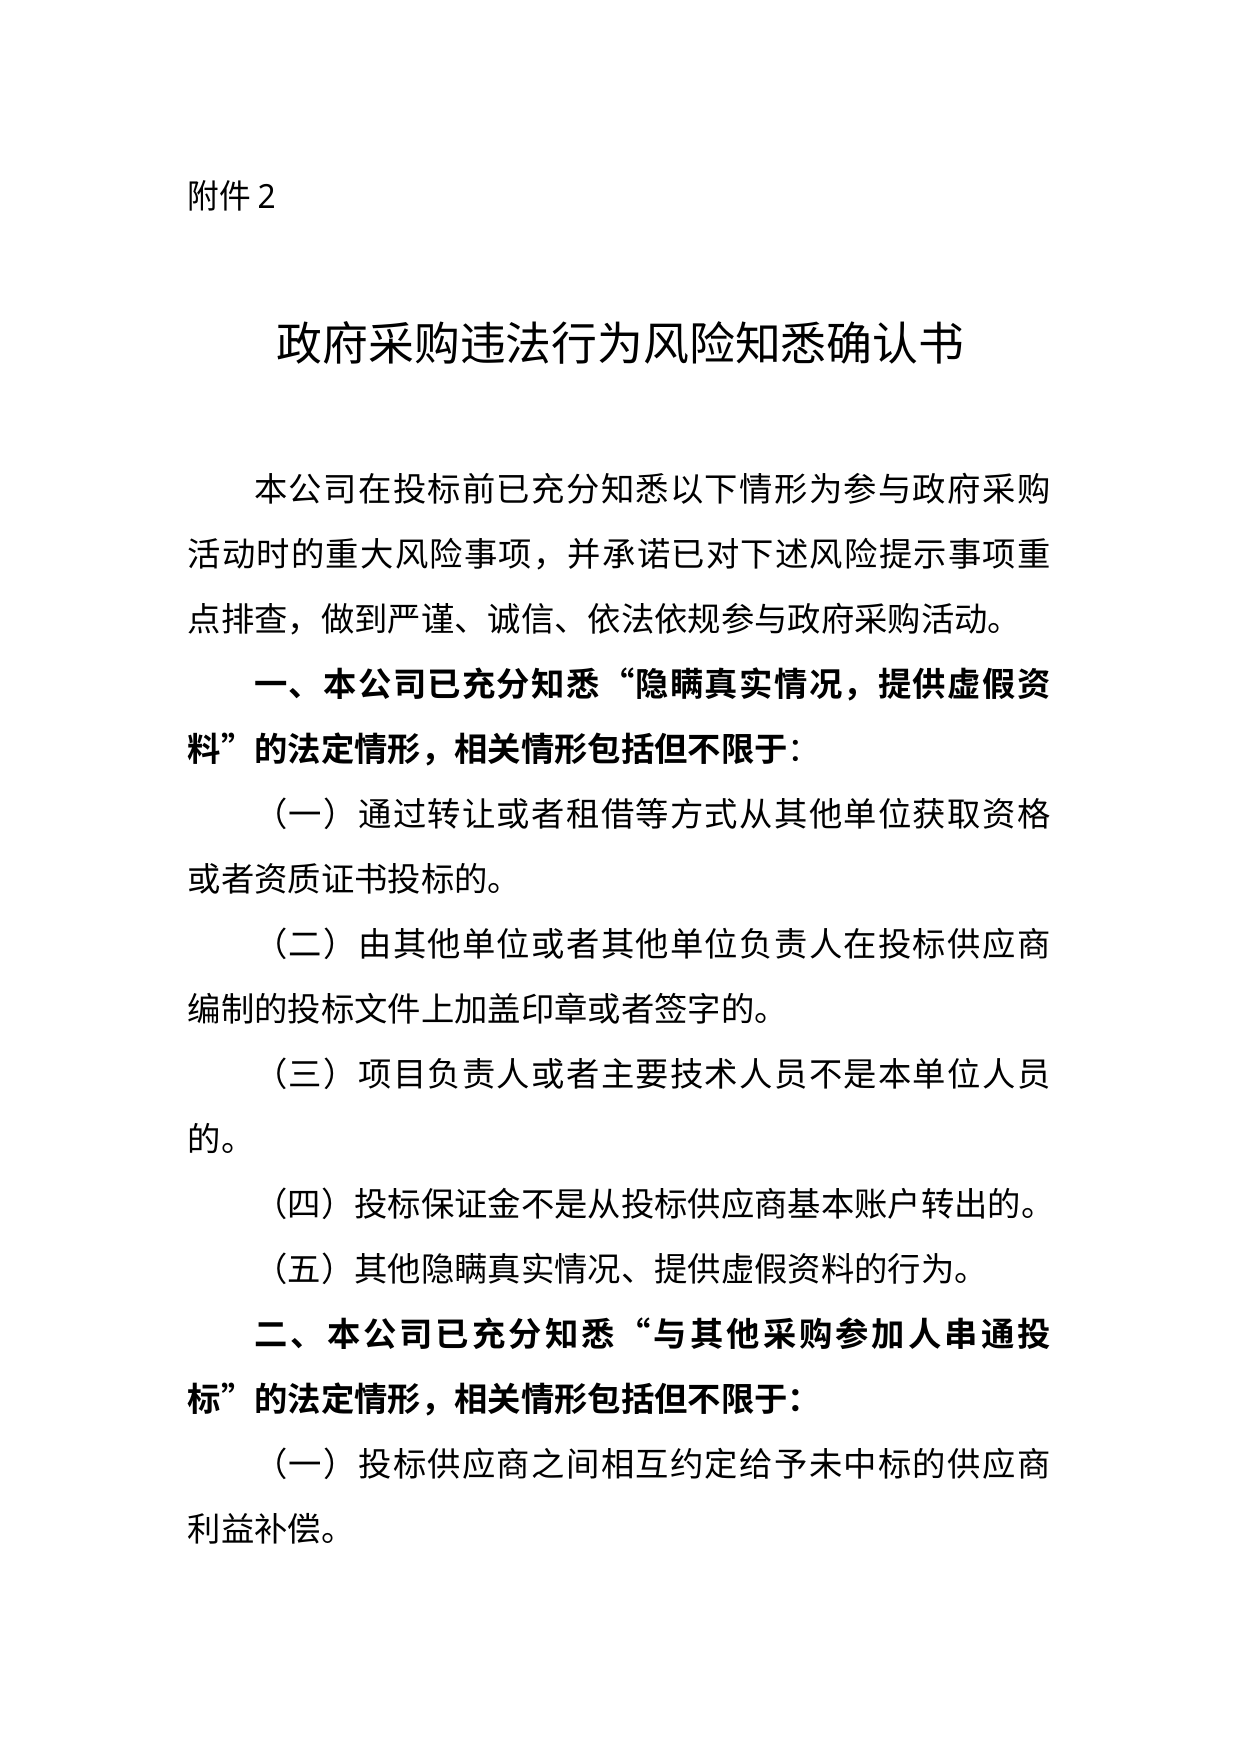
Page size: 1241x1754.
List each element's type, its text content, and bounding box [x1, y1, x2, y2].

text （一）投标供应商之间相互约定给予未中标的供应商利益补偿。 [187, 1429, 1053, 1559]
text 政府采购违法行为风险知悉确认书 [187, 292, 1053, 389]
text 一、本公司已充分知悉“隐瞒真实情况，提供虚假资料”的法定情形，相关情形包括但不限于： [187, 649, 1053, 779]
text （二）由其他单位或者其他单位负责人在投标供应商编制的投标文件上加盖印章或者签字的。 [187, 909, 1053, 1039]
text （三）项目负责人或者主要技术人员不是本单位人员的。 [187, 1039, 1053, 1169]
text （四）投标保证金不是从投标供应商基本账户转出的。 [187, 1169, 1053, 1234]
text （五）其他隐瞒真实情况、提供虚假资料的行为。 [187, 1234, 1053, 1299]
text 二、本公司已充分知悉“与其他采购参加人串通投标”的法定情形，相关情形包括但不限于： [187, 1299, 1053, 1429]
text （一）通过转让或者租借等方式从其他单位获取资格或者资质证书投标的。 [187, 779, 1053, 909]
text 本公司在投标前已充分知悉以下情形为参与政府采购活动时的重大风险事项，并承诺已对下述风险提示事项重点排查，做到严谨、诚信、依法依规参与政府采购活动。 [187, 454, 1053, 649]
text 附件2 [187, 162, 1053, 227]
